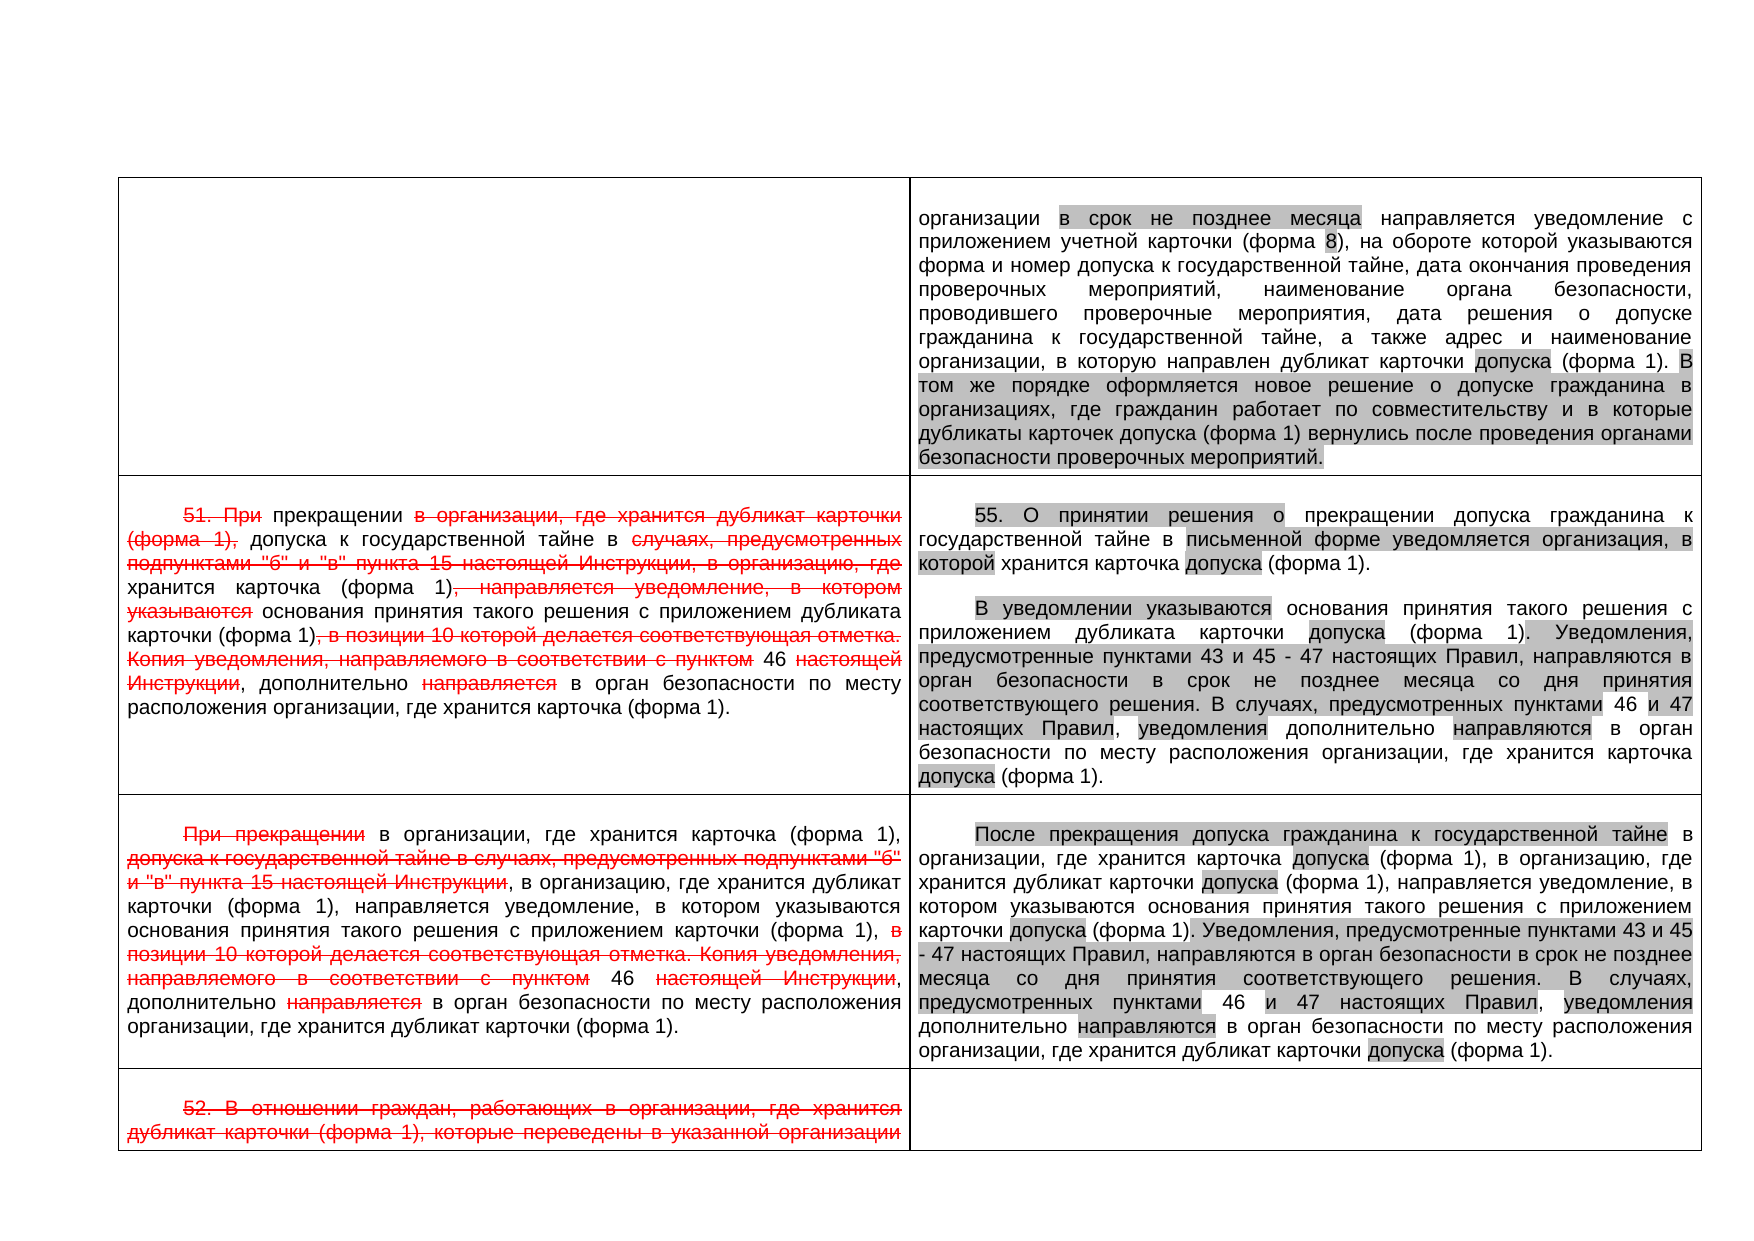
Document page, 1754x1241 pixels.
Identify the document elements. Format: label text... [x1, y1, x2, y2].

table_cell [911, 178, 1701, 475]
table_cell [911, 1069, 1701, 1150]
table_cell После прекращения допуска гражданина к государственной тайне в организации, где хранится карточка допуска (форма 1), в организацию, где хранится дубликат карточки допуска (форма 1), направляется уведомление, в котором указываются основания принятия такого решения с приложением карточки допуска (форма 1). Уведомления, предусмотренные пунктами 43 и 45 - 47 настоящих Правил, направляются в орган безопасности в срок не позднее месяца со дня принятия соответствующего решения. В случаях, предусмотренных пунктами 46 и 47 настоящих Правил, уведомления дополнительно направляются в орган безопасности по месту расположения организации, где хранится дубликат карточки допуска (форма 1). [911, 795, 1701, 1068]
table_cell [119, 1069, 909, 1150]
table_cell 55. О принятии решения о прекращении допуска гражданина к государственной тайне в письменной форме уведомляется организация, в которой хранится карточка допуска (форма 1). В уведомлении указываются основания принятия такого решения с приложением дубликата карточки допуска (форма 1). Уведомления, предусмотренные пунктами 43 и 45 - 47 настоящих Правил, направляются в орган безопасности в срок не позднее месяца со дня принятия соответствующего решения. В случаях, предусмотренных пунктами 46 и 47 настоящих Правил, уведомления дополнительно направляются в орган безопасности по месту расположения организации, где хранится карточка допуска (форма 1). [911, 476, 1701, 794]
table_cell 51. При прекращении в организации, где хранится дубликат карточки (форма 1), допуска к государственной тайне в случаях, предусмотренных подпунктами "б" и "в" пункта 15 настоящей Инструкции, в организацию, где хранится карточка (форма 1), направляется уведомление, в котором указываются основания принятия такого решения с приложением дубликата карточки (форма 1), в позиции 10 которой делается соответствующая отметка. Копия уведомления, направляемого в соответствии с пунктом 46 настоящей Инструкции, дополнительно направляется в орган безопасности по месту расположения организации, где хранится карточка (форма 1). [119, 476, 909, 794]
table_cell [119, 178, 909, 475]
table_cell При прекращении в организации, где хранится карточка (форма 1), допуска к государственной тайне в случаях, предусмотренных подпунктами "б" и "в" пункта 15 настоящей Инструкции, в организацию, где хранится дубликат карточки (форма 1), направляется уведомление, в котором указываются основания принятия такого решения с приложением карточки (форма 1), в позиции 10 которой делается соответствующая отметка. Копия уведомления, направляемого в соответствии с пунктом 46 настоящей Инструкции, дополнительно направляется в орган безопасности по месту расположения организации, где хранится дубликат карточки (форма 1). [119, 795, 909, 1068]
